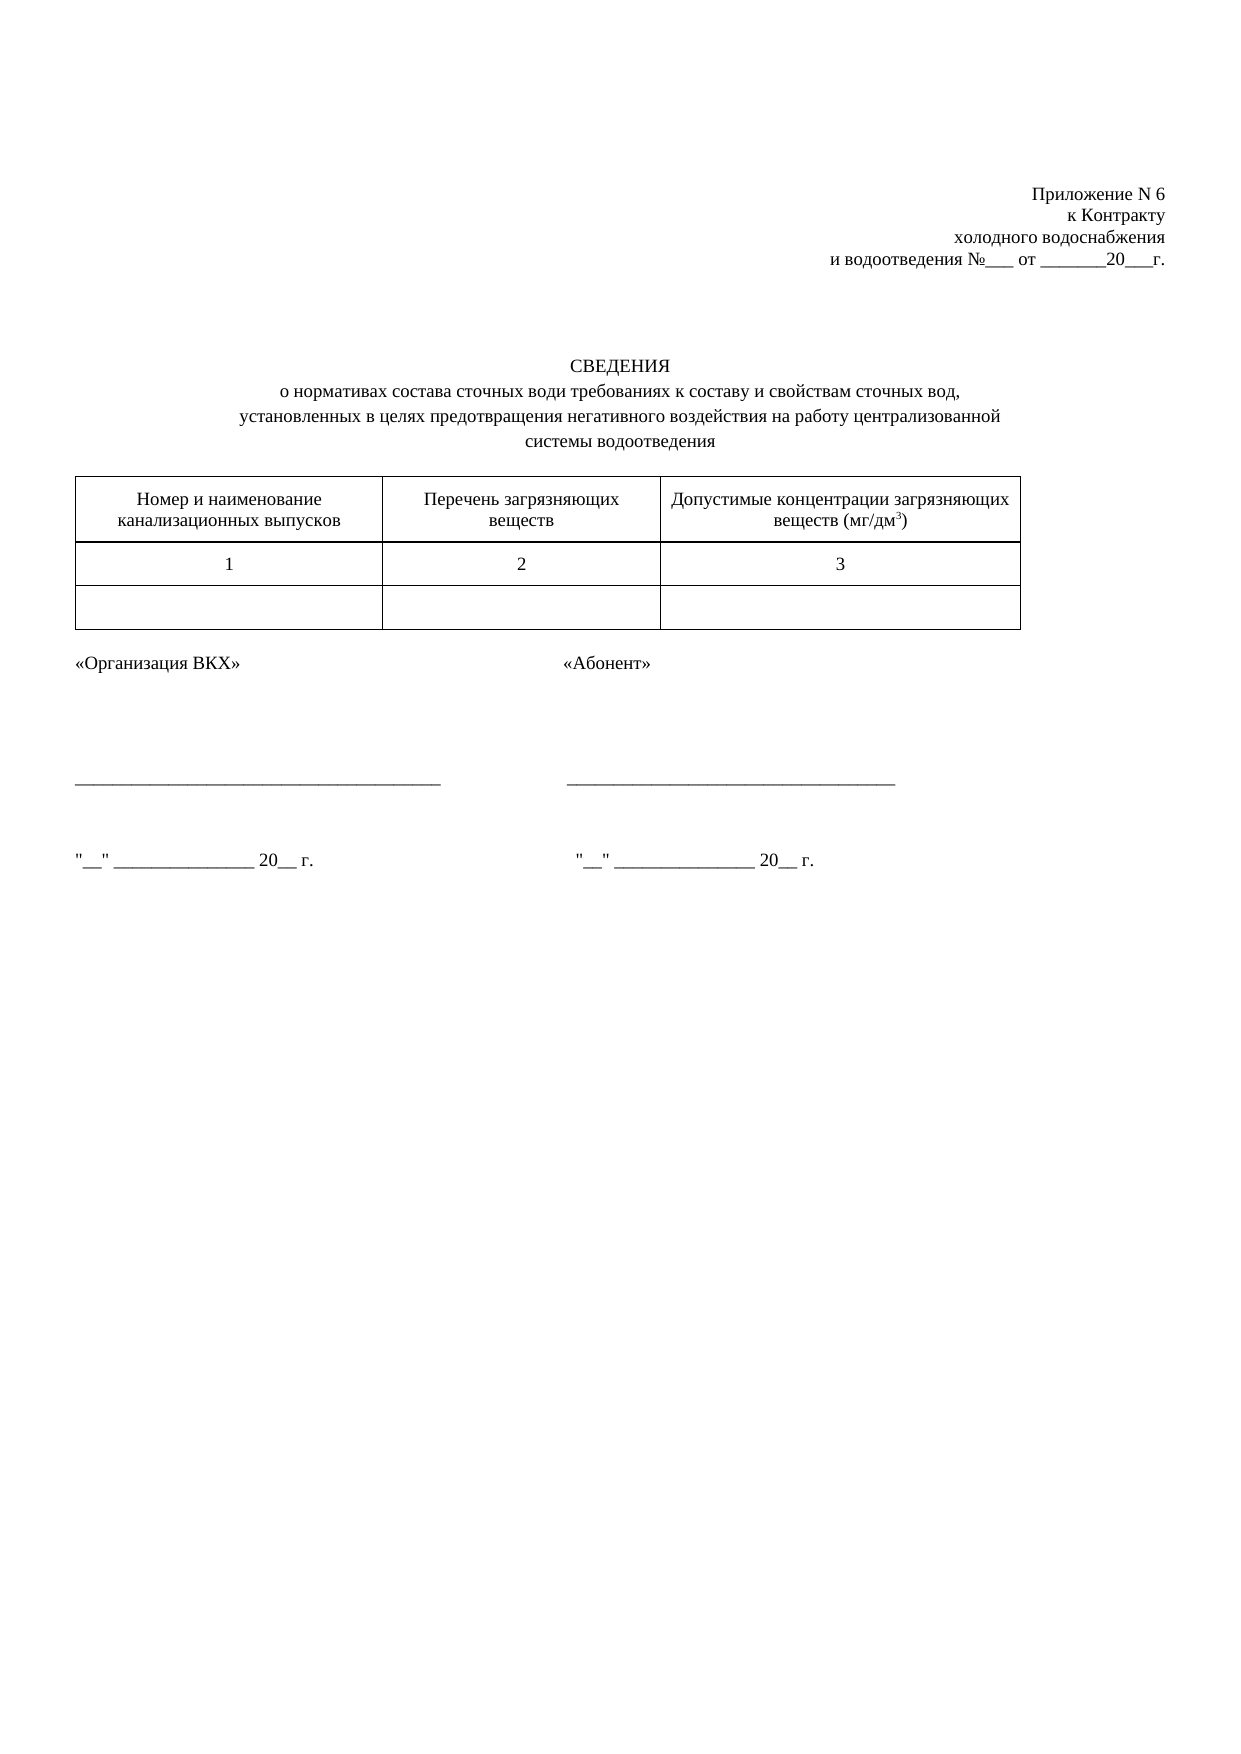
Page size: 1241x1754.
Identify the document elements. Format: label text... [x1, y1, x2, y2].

text к Контракту [75, 204, 1165, 226]
text и водоотведения №___ от _______20___г. [75, 247, 1165, 269]
text "__" _______________ 20__ г. "__" _______________ 20__ г. [75, 849, 1165, 871]
text СВЕДЕНИЯ [75, 355, 1165, 377]
table_header Допустимые концентрации загрязняющих веществ (мг/дм3) [661, 477, 1020, 541]
text Приложение N 6 [75, 183, 1165, 204]
table_cell [383, 586, 660, 629]
table_cell 2 [383, 543, 660, 585]
text «Организация ВКХ» «Абонент» [75, 652, 1165, 673]
table_header Перечень загрязняющих веществ [383, 477, 660, 541]
text холодного водоснабжения [75, 226, 1165, 247]
table_cell [661, 586, 1020, 629]
text системы водоотведения [75, 430, 1165, 451]
table_cell [76, 586, 382, 629]
text о нормативах состава сточных води требованиях к составу и свойствам сточных вод, [75, 380, 1165, 402]
table_cell 3 [661, 543, 1020, 585]
text _______________________________________ ___________________________________ [75, 766, 1165, 788]
table_cell 1 [76, 543, 382, 585]
table_header Номер и наименование канализационных выпусков [76, 477, 382, 541]
text установленных в целях предотвращения негативного воздействия на работу централизованной [75, 405, 1165, 426]
